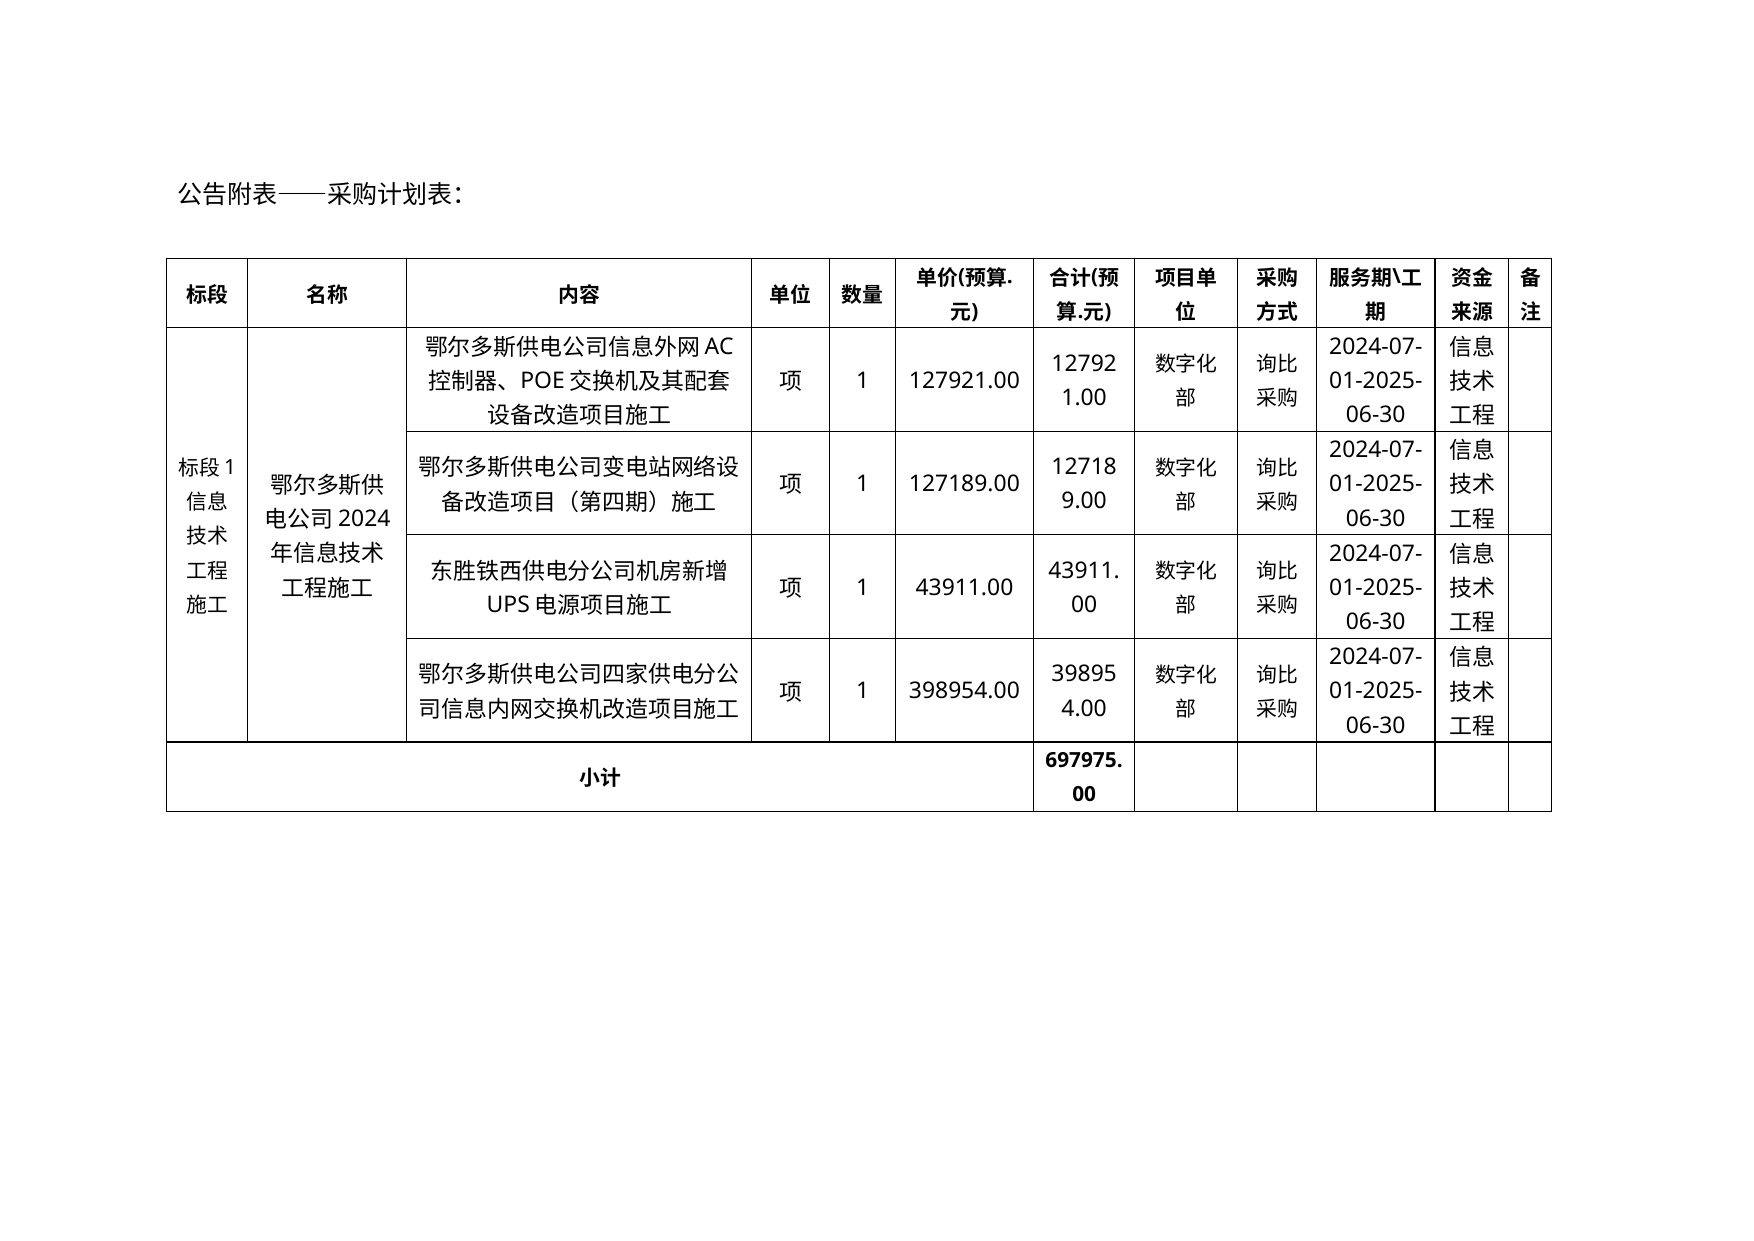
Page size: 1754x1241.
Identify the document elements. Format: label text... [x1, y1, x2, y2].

table_cell 398954.00 [896, 639, 1033, 741]
table_cell 2024-07-01-2025-06-30 [1317, 328, 1434, 431]
table_cell 数字化部 [1135, 432, 1237, 534]
table_cell 项 [752, 639, 829, 741]
table_cell 信息技术工程 [1436, 639, 1508, 741]
table_cell 鄂尔多斯供电公司四家供电分公司信息内网交换机改造项目施工 [407, 639, 751, 741]
table_cell 项 [752, 328, 829, 431]
table_cell 1 [830, 328, 895, 431]
table_cell 数字化部 [1135, 535, 1237, 638]
table_cell 1 [830, 432, 895, 534]
table_cell 询比采购 [1238, 328, 1316, 431]
table_header 服务期\工期 [1317, 259, 1434, 327]
table_header 单位 [752, 259, 829, 327]
table_cell 43911.00 [896, 535, 1033, 638]
table_cell 项 [752, 432, 829, 534]
table_header 采购方式 [1238, 259, 1316, 327]
table_cell 2024-07-01-2025-06-30 [1317, 432, 1434, 534]
table_cell [1509, 535, 1551, 638]
table_header 数量 [830, 259, 895, 327]
table_cell 697975.00 [1034, 743, 1134, 811]
table_cell [1238, 743, 1316, 811]
table_cell 鄂尔多斯供电公司变电站网络设备改造项目（第四期）施工 [407, 432, 751, 534]
table_cell [1317, 743, 1434, 811]
table_cell 信息技术工程 [1436, 535, 1508, 638]
table_cell 信息技术工程 [1436, 328, 1508, 431]
table_cell 项 [752, 535, 829, 638]
table_header 标段 [167, 259, 247, 327]
table_cell 鄂尔多斯供电公司2024年信息技术工程施工 [248, 328, 406, 741]
table_cell 东胜铁西供电分公司机房新增UPS电源项目施工 [407, 535, 751, 638]
table_header 合计(预算.元) [1034, 259, 1134, 327]
table_header 内容 [407, 259, 751, 327]
table_cell 2024-07-01-2025-06-30 [1317, 639, 1434, 741]
text 公告附表——采购计划表： [177, 159, 1577, 227]
table_cell 小计 [167, 743, 1033, 811]
table_cell 127189.00 [896, 432, 1033, 534]
table_cell 2024-07-01-2025-06-30 [1317, 535, 1434, 638]
table_header 项目单位 [1135, 259, 1237, 327]
table_header 名称 [248, 259, 406, 327]
table_cell [1509, 432, 1551, 534]
table_header 资金来源 [1436, 259, 1508, 327]
table_header 备注 [1509, 259, 1551, 327]
table_cell [1436, 743, 1508, 811]
table_cell 127921.00 [1034, 328, 1134, 431]
table_cell 信息技术工程 [1436, 432, 1508, 534]
table_cell 1 [830, 535, 895, 638]
table_cell 数字化部 [1135, 639, 1237, 741]
table_cell 询比采购 [1238, 432, 1316, 534]
table_cell 127921.00 [896, 328, 1033, 431]
table_cell 数字化部 [1135, 328, 1237, 431]
table_cell [1509, 328, 1551, 431]
table_cell 127189.00 [1034, 432, 1134, 534]
table_cell 询比采购 [1238, 535, 1316, 638]
table_cell [1509, 743, 1551, 811]
table_cell 398954.00 [1034, 639, 1134, 741]
table_cell 询比采购 [1238, 639, 1316, 741]
table_cell 1 [830, 639, 895, 741]
table_cell [1509, 639, 1551, 741]
table_cell [1135, 743, 1237, 811]
table_cell 鄂尔多斯供电公司信息外网AC控制器、POE交换机及其配套设备改造项目施工 [407, 328, 751, 431]
table_header 单价(预算.元) [896, 259, 1033, 327]
table_cell 43911.00 [1034, 535, 1134, 638]
table_cell 标段1 信息技术工程施工 [167, 328, 247, 741]
